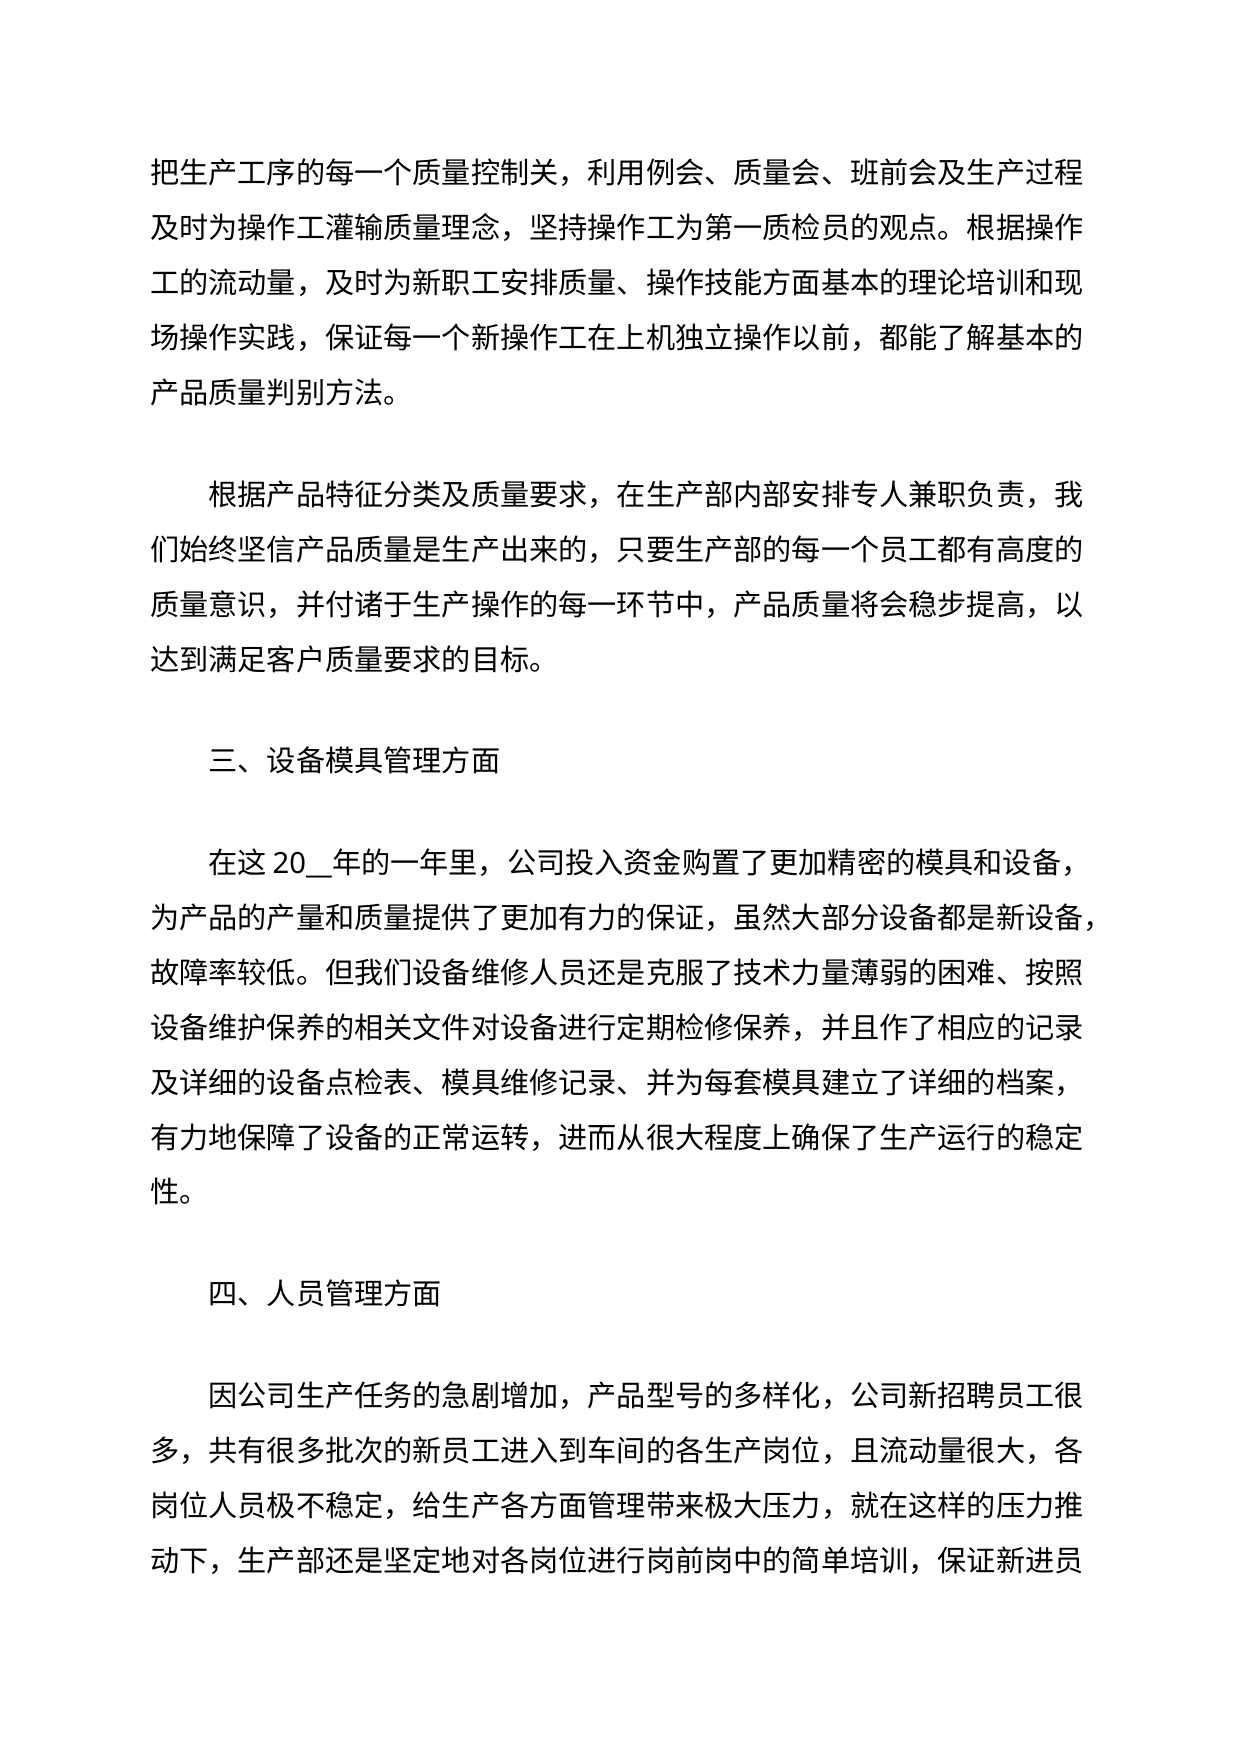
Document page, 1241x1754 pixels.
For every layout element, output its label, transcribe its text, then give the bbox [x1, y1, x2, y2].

text 四、人员管理方面 [150, 1271, 1090, 1313]
text 在这20__年的一年里，公司投入资金购置了更加精密的模具和设备，为产品的产量和质量提供了更加有力的保证，虽然大部分设备都是新设备，故障率较低。但我们设备维修人员还是克服了技术力量薄弱的困难、按照设备维护保养的相关文件对设备进行定期检修保养，并且作了相应的记录及详细的设备点检表、模具维修记录、并为每套模具建立了详细的档案，有力地保障了设备的正常运转，进而从很大程度上确保了生产运行的稳定性。 [150, 839, 1090, 1211]
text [150, 1373, 1090, 1579]
text 根据产品特征分类及质量要求，在生产部内部安排专人兼职负责，我们始终坚信产品质量是生产出来的，只要生产部的每一个员工都有高度的质量意识，并付诸于生产操作的每一环节中，产品质量将会稳步提高，以达到满足客户质量要求的目标。 [150, 471, 1090, 678]
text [150, 150, 1090, 412]
text 三、设备模具管理方面 [150, 738, 1090, 780]
